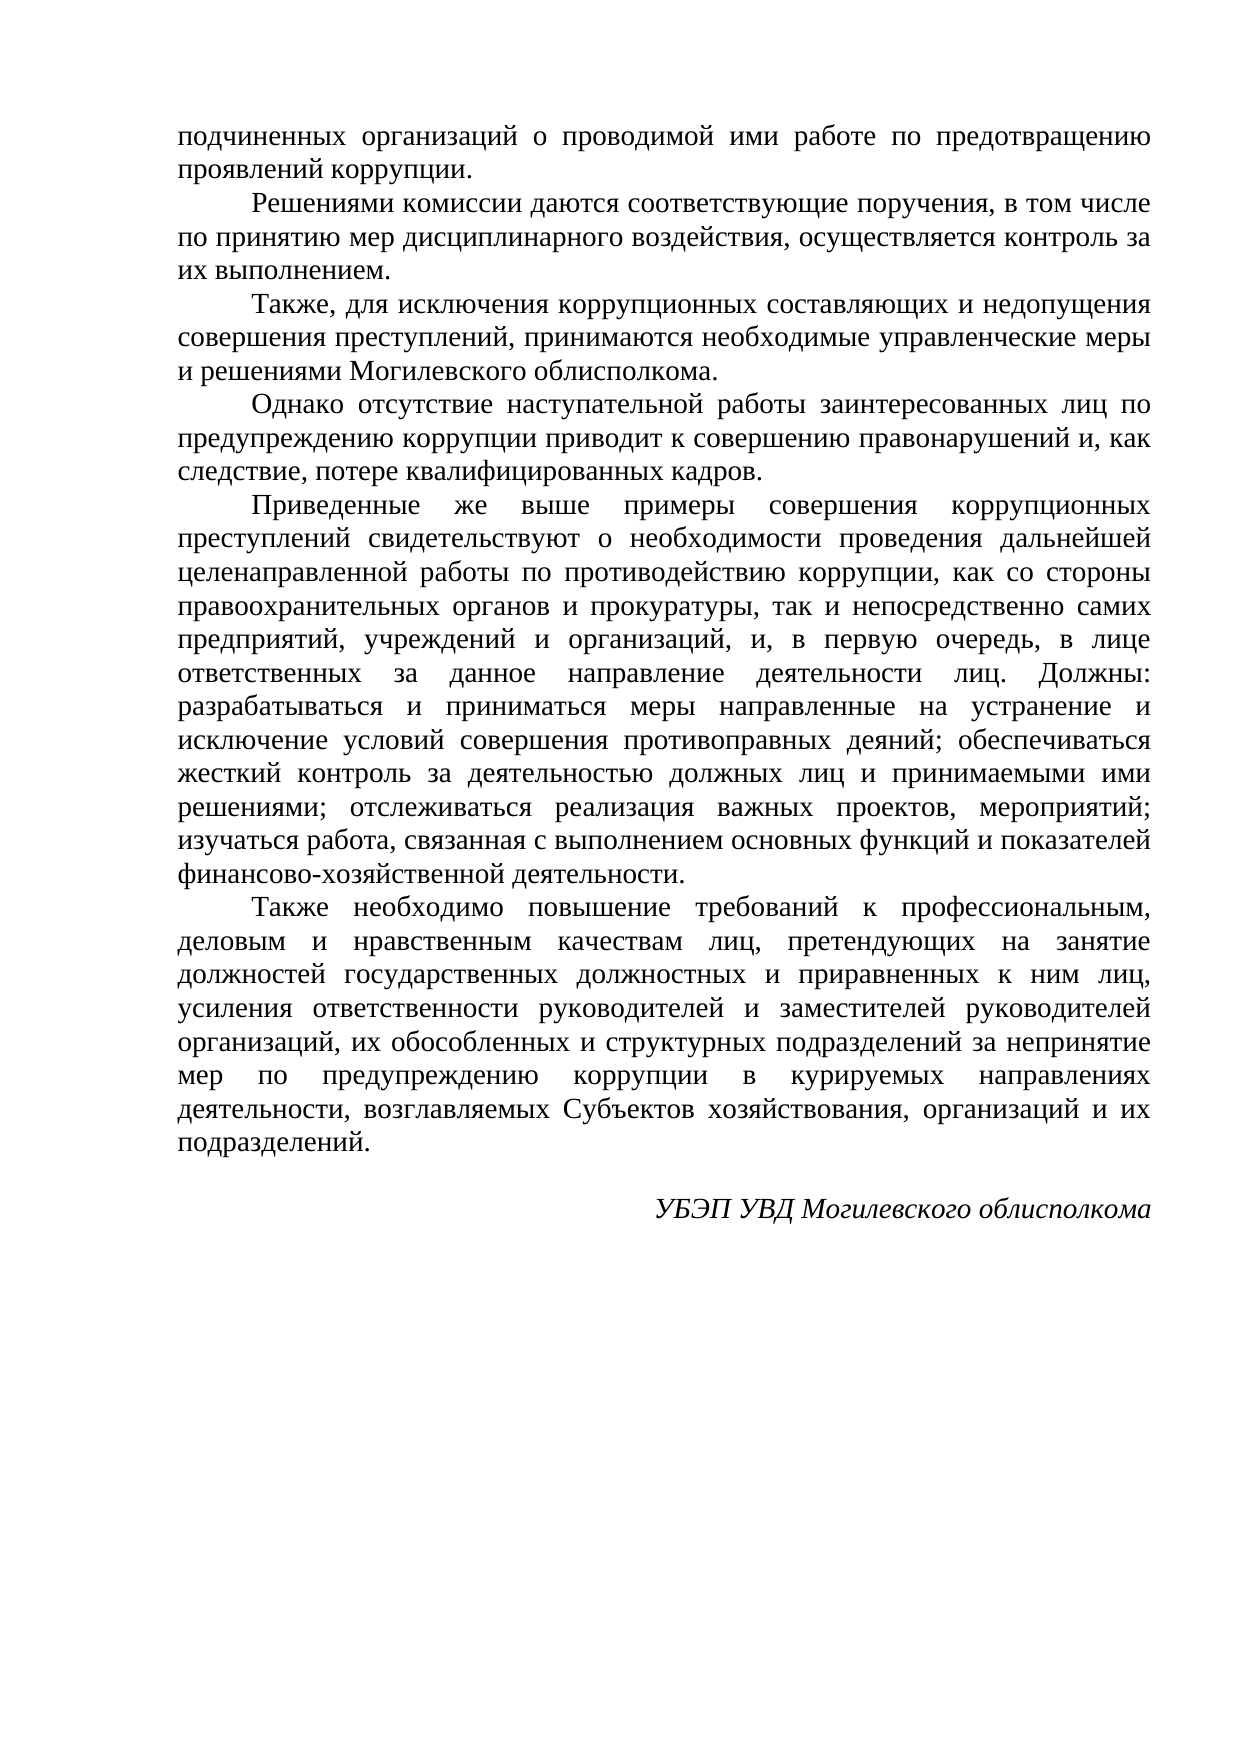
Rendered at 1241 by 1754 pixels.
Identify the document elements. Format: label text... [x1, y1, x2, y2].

text Также, для исключения коррупционных составляющих и недопущения совершения преступлений, принимаются необходимые управленческие меры и решениями Могилевского облисполкома. [177, 286, 1152, 386]
text Однако отсутствие наступательной работы заинтересованных лиц по предупреждению коррупции приводит к совершению правонарушений и, как следствие, потере квалифицированных кадров. [177, 386, 1152, 487]
text Решениями комиссии даются соответствующие поручения, в том числе по принятию мер дисциплинарного воздействия, осуществляется контроль за их выполнением. [177, 185, 1152, 286]
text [177, 118, 1152, 185]
text Приведенные же выше примеры совершения коррупционных преступлений свидетельствуют о необходимости проведения дальнейшей целенаправленной работы по противодействию коррупции, как со стороны правоохранительных органов и прокуратуры, так и непосредственно самих предприятий, учреждений и организаций, и, в первую очередь, в лице ответственных за данное направление деятельности лиц. Должны: разрабатываться и приниматься меры направленные на устранение и исключение условий совершения противоправных деяний; обеспечиваться жесткий контроль за деятельностью должных лиц и принимаемыми ими решениями; отслеживаться реализация важных проектов, мероприятий; изучаться работа, связанная с выполнением основных функций и показателей финансово-хозяйственной деятельности. [177, 487, 1152, 889]
text Также необходимо повышение требований к профессиональным, деловым и нравственным качествам лиц, претендующих на занятие должностей государственных должностных и приравненных к ним лиц, усиления ответственности руководителей и заместителей руководителей организаций, их обособленных и структурных подразделений за непринятие мер по предупреждению коррупции в курируемых направлениях деятельности, возглавляемых Субъектов хозяйствования, организаций и их подразделений. [177, 889, 1152, 1158]
text УБЭП УВД Могилевского облисполкома [177, 1191, 1152, 1225]
